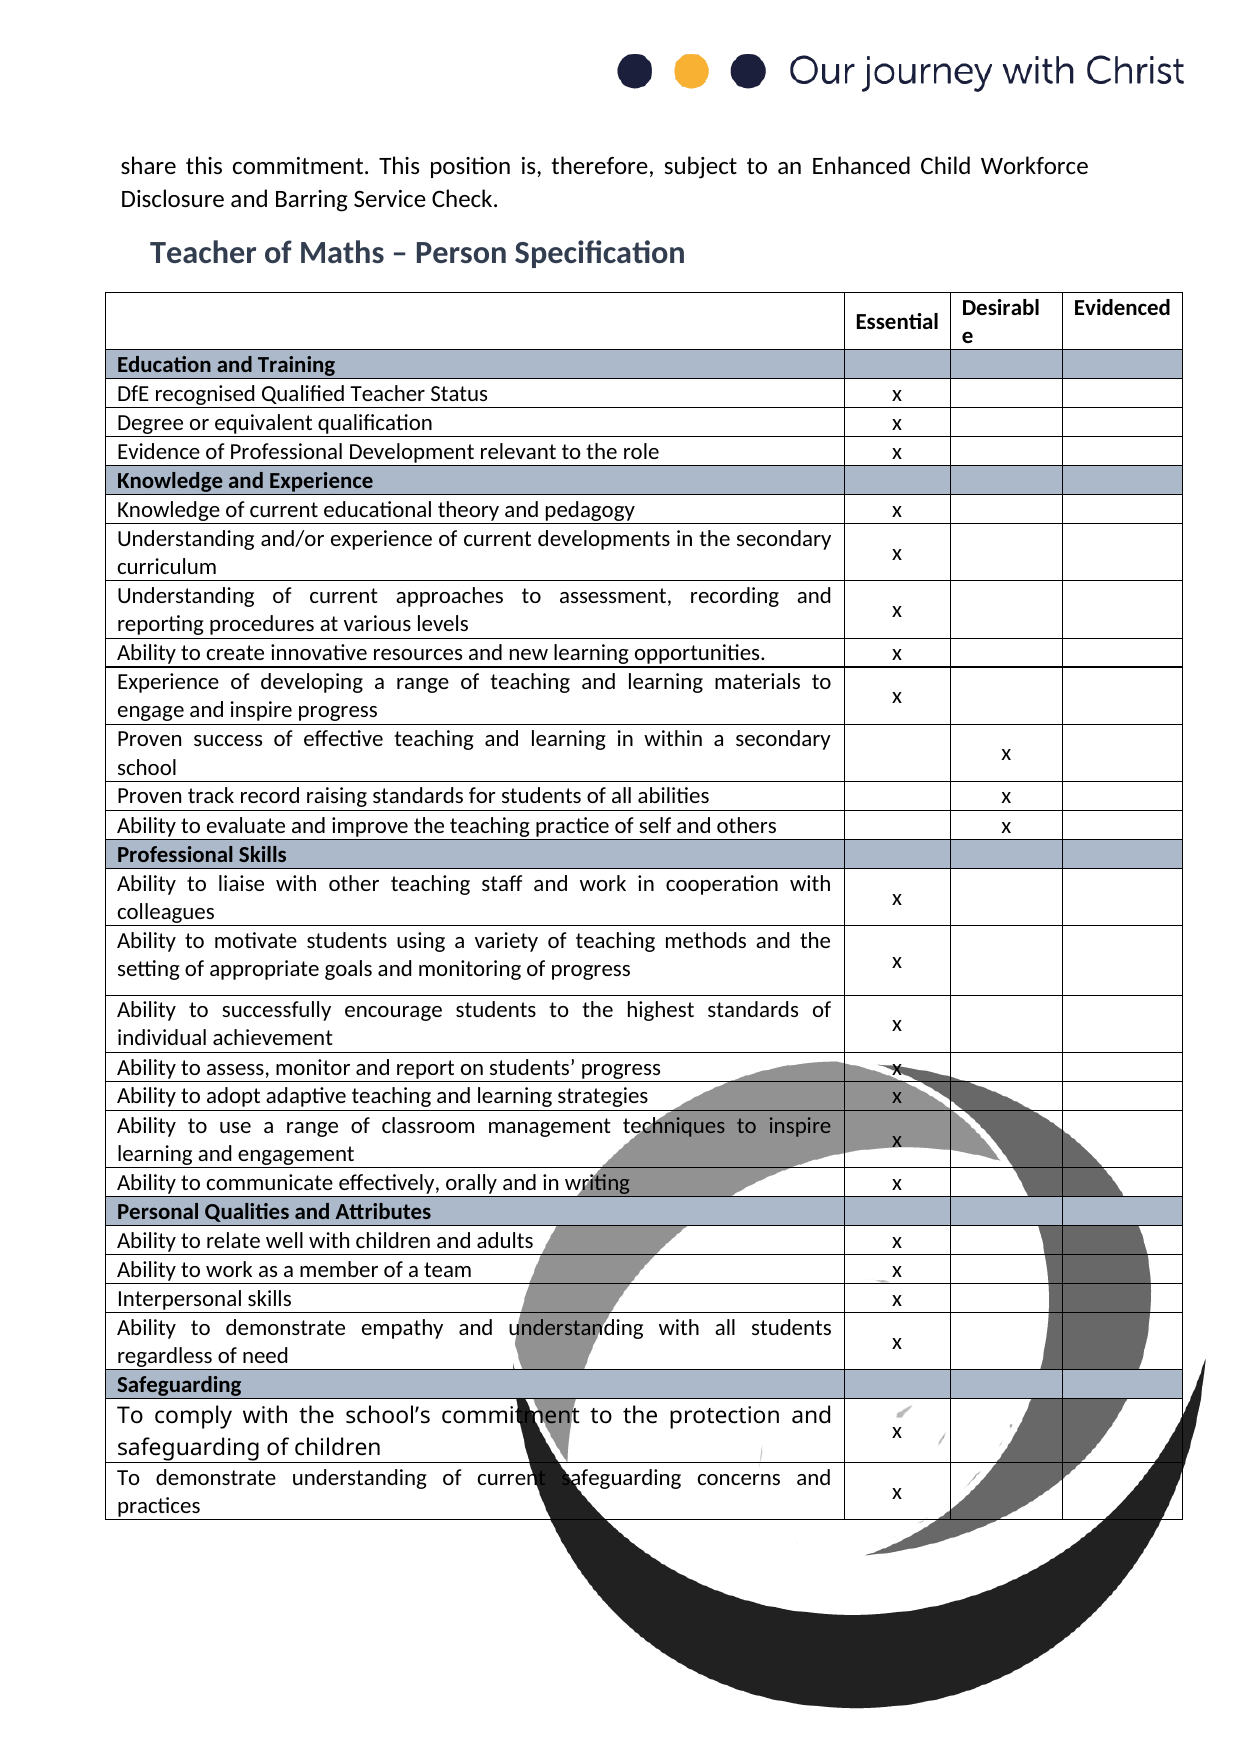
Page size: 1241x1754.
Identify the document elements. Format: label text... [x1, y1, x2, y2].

picture [597, 35, 1196, 112]
table_cell Ability to assess, monitor and report on students’ progress [106, 1053, 844, 1081]
table_cell [1063, 1399, 1182, 1462]
table_cell x [845, 1226, 950, 1254]
table_cell x [845, 495, 950, 523]
table_cell x [845, 1053, 950, 1081]
table_cell DfE recognised Qualified Teacher Status [106, 379, 844, 407]
table_cell [1063, 926, 1182, 994]
table_cell [1063, 1168, 1182, 1196]
table_cell [845, 840, 950, 868]
table_cell [951, 1111, 1062, 1167]
table_cell [951, 1370, 1062, 1398]
table_header Evidenced [1063, 293, 1182, 349]
table_cell To comply with the school’s commitment to the protection and safeguarding of children [106, 1399, 844, 1462]
table_cell [845, 350, 950, 378]
table_cell [1063, 996, 1182, 1052]
table_cell x [845, 1168, 950, 1196]
picture [477, 1044, 1233, 1727]
table_cell [951, 379, 1062, 407]
table_cell [1063, 1284, 1182, 1312]
table_cell [1063, 437, 1182, 465]
table_cell [1063, 408, 1182, 436]
table_cell [951, 437, 1062, 465]
table_cell Experience of developing a range of teaching and learning materials to engage and inspire progress [106, 668, 844, 723]
table_cell x [845, 1463, 950, 1519]
table_cell [951, 1255, 1062, 1283]
text Teacher of Maths – Person Specification [150, 232, 1090, 272]
table_cell [951, 1168, 1062, 1196]
table_cell [1063, 840, 1182, 868]
table_cell Ability to communicate effectively, orally and in writing [106, 1168, 844, 1196]
table_cell [951, 1197, 1062, 1225]
table_cell [951, 1226, 1062, 1254]
table_cell [1063, 524, 1182, 580]
table_cell [1063, 1463, 1182, 1519]
table_cell [951, 639, 1062, 666]
table_cell [845, 1370, 950, 1398]
table_cell [951, 1082, 1062, 1110]
table_cell [845, 466, 950, 494]
table_cell Ability to liaise with other teaching staff and work in cooperation with colleagues [106, 869, 844, 925]
table_cell [1063, 581, 1182, 637]
table_cell x [845, 437, 950, 465]
table_cell [951, 869, 1062, 925]
table_cell x [845, 639, 950, 666]
table_cell [951, 1284, 1062, 1312]
table_cell [1063, 1053, 1182, 1081]
table_cell x [845, 869, 950, 925]
table_cell Professional Skills [106, 840, 844, 868]
table_cell Degree or equivalent qualification [106, 408, 844, 436]
table_cell [1063, 466, 1182, 494]
table_cell [1063, 1255, 1182, 1283]
table_cell x [845, 1111, 950, 1167]
table_cell [1063, 668, 1182, 723]
table_cell x [845, 1284, 950, 1312]
table_cell [951, 668, 1062, 723]
table_cell x [845, 1313, 950, 1369]
table_cell Knowledge and Experience [106, 466, 844, 494]
table_cell [951, 581, 1062, 637]
table_cell [951, 1399, 1062, 1462]
table_cell Personal Qualities and Attributes [106, 1197, 844, 1225]
table_cell [1063, 725, 1182, 781]
table_cell [1063, 1197, 1182, 1225]
table_cell x [845, 996, 950, 1052]
table_cell [1063, 350, 1182, 378]
table_cell Ability to relate well with children and adults [106, 1226, 844, 1254]
table_cell [951, 1053, 1062, 1081]
table_cell [951, 1463, 1062, 1519]
table_cell [1063, 869, 1182, 925]
table_cell [951, 408, 1062, 436]
table_cell Ability to successfully encourage students to the highest standards of individual achievement [106, 996, 844, 1052]
table_cell x [951, 725, 1062, 781]
table_cell [1063, 1313, 1182, 1369]
table_cell x [845, 926, 950, 994]
table_cell x [845, 668, 950, 723]
table_cell Interpersonal skills [106, 1284, 844, 1312]
table_cell [1063, 782, 1182, 810]
table_cell Proven track record raising standards for students of all abilities [106, 782, 844, 810]
table_cell Ability to adopt adaptive teaching and learning strategies [106, 1082, 844, 1110]
table_cell Understanding of current approaches to assessment, recording and reporting procedures at various levels [106, 581, 844, 637]
table_cell x [845, 1399, 950, 1462]
table_cell [845, 782, 950, 810]
table_cell x [845, 581, 950, 637]
table_cell [1063, 639, 1182, 666]
table_cell Ability to demonstrate empathy and understanding with all students regardless of need [106, 1313, 844, 1369]
table_cell [1063, 1082, 1182, 1110]
table_cell x [845, 524, 950, 580]
table_cell x [951, 782, 1062, 810]
table_cell Ability to use a range of classroom management techniques to inspire learning and engagement [106, 1111, 844, 1167]
table_cell [1063, 1370, 1182, 1398]
table_header Essential [845, 293, 950, 349]
table_cell [951, 926, 1062, 994]
table_cell To demonstrate understanding of current safeguarding concerns and practices [106, 1463, 844, 1519]
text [120, 150, 1090, 213]
table_cell Education and Training [106, 350, 844, 378]
table_cell Ability to evaluate and improve the teaching practice of self and others [106, 811, 844, 839]
table_cell Understanding and/or experience of current developments in the secondary curriculum [106, 524, 844, 580]
table_cell [1063, 495, 1182, 523]
table_cell [1063, 811, 1182, 839]
table_cell [951, 466, 1062, 494]
table_cell [845, 1197, 950, 1225]
table_cell [1063, 379, 1182, 407]
table_cell x [845, 1255, 950, 1283]
table_cell [1063, 1226, 1182, 1254]
table_cell x [845, 408, 950, 436]
table_cell x [951, 811, 1062, 839]
table_cell x [845, 1082, 950, 1110]
table_cell Ability to work as a member of a team [106, 1255, 844, 1283]
table_cell [1063, 1111, 1182, 1167]
table_cell [845, 725, 950, 781]
table_cell Knowledge of current educational theory and pedagogy [106, 495, 844, 523]
table_cell Ability to motivate students using a variety of teaching methods and the setting of appropriate goals and monitoring of progress [106, 926, 844, 994]
table_header [106, 293, 844, 349]
table_cell Evidence of Professional Development relevant to the role [106, 437, 844, 465]
table_cell Proven success of effective teaching and learning in within a secondary school [106, 725, 844, 781]
table_cell [951, 524, 1062, 580]
table_cell [951, 840, 1062, 868]
table_cell [951, 495, 1062, 523]
table_cell Safeguarding [106, 1370, 844, 1398]
table_header Desirable [951, 293, 1062, 349]
table_cell [951, 350, 1062, 378]
table_cell [845, 811, 950, 839]
table_cell [951, 1313, 1062, 1369]
table_cell x [845, 379, 950, 407]
table_cell Ability to create innovative resources and new learning opportunities. [106, 639, 844, 666]
table_cell [951, 996, 1062, 1052]
